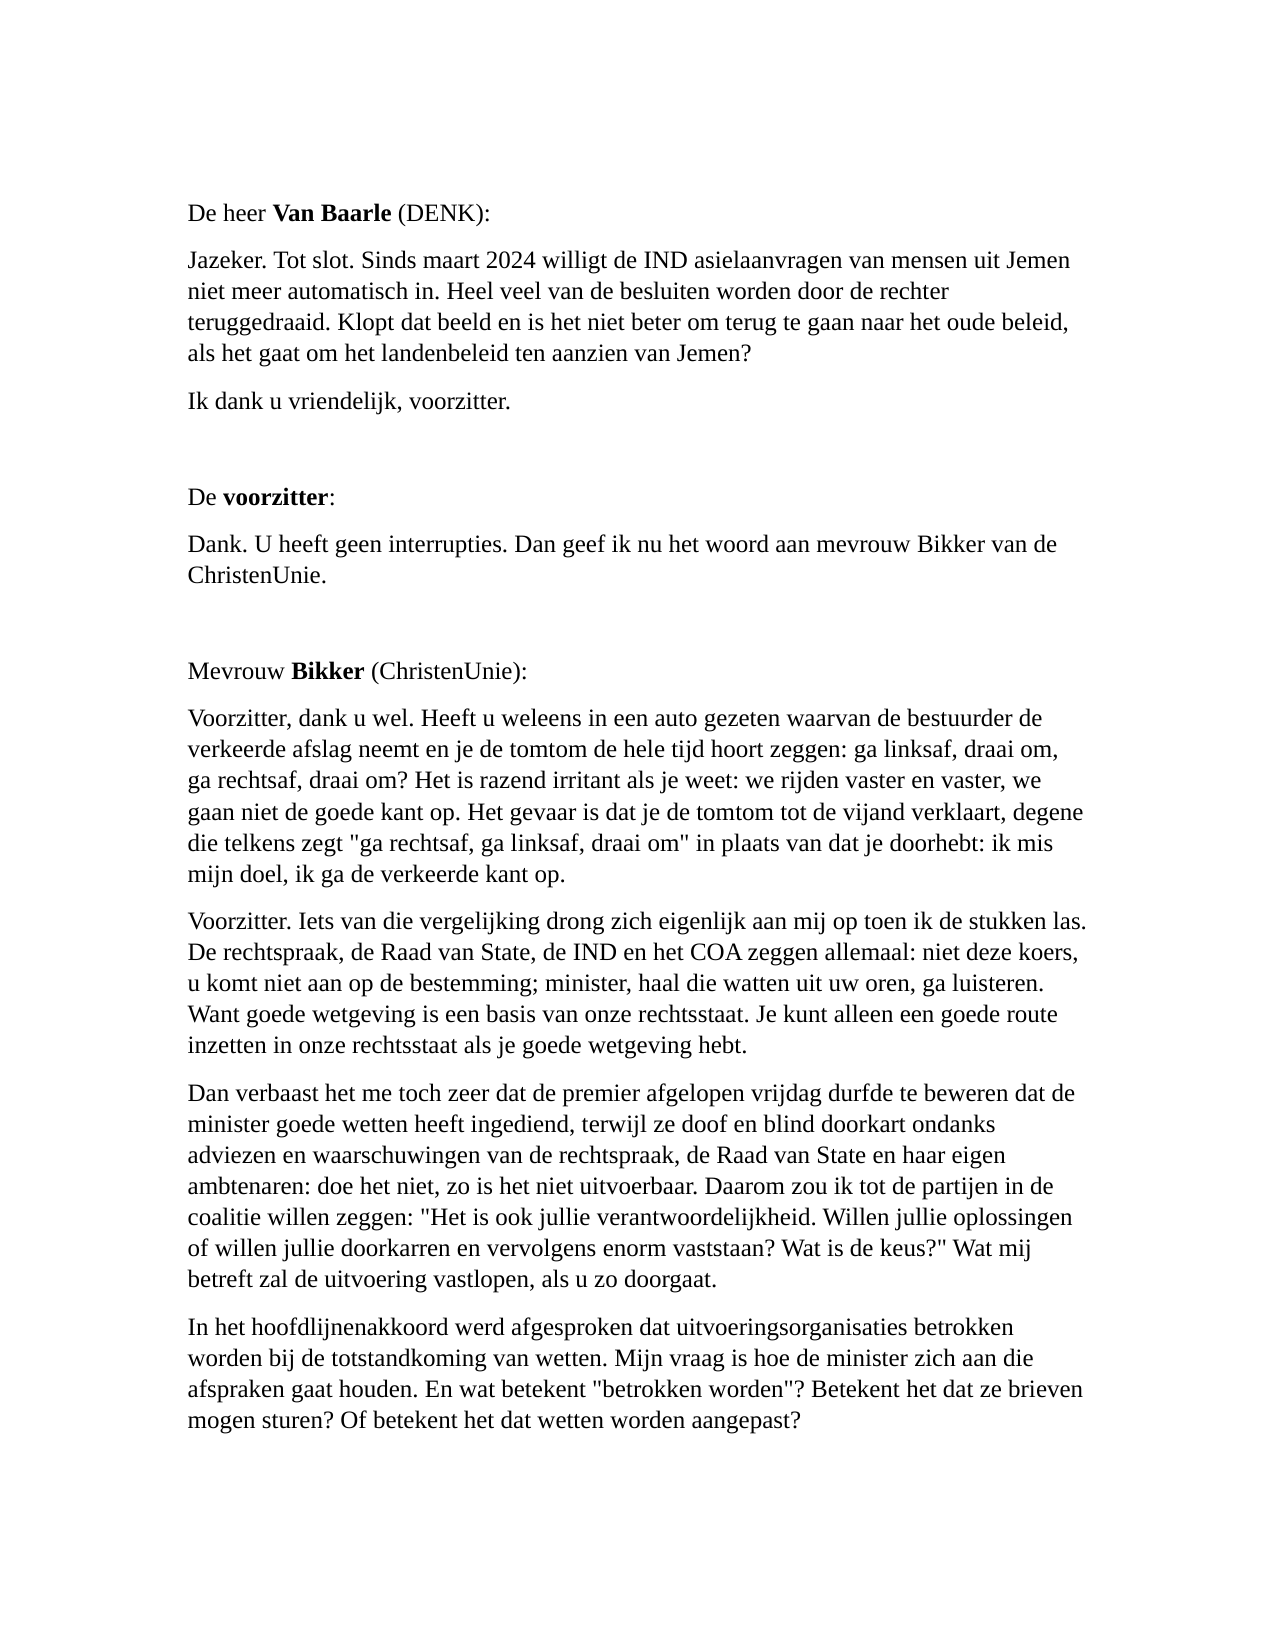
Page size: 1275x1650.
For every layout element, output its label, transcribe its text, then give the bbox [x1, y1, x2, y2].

text Ik dank u vriendelijk, voorzitter. [187, 386, 1087, 415]
text Dank. U heeft geen interrupties. Dan geef ik nu het woord aan mevrouw Bikker van de ChristenUnie. [187, 529, 1087, 589]
text Mevrouw Bikker (ChristenUnie): [187, 656, 1087, 684]
text Voorzitter, dank u wel. Heeft u weleens in een auto gezeten waarvan de bestuurder de verkeerde afslag neemt en je de tomtom de hele tijd hoort zeggen: ga linksaf, draai om, ga rechtsaf, draai om? Het is razend irritant als je weet: we rijden vaster en vaster, we gaan niet de goede kant op. Het gevaar is dat je de tomtom tot de vijand verklaart, degene die telkens zegt "ga rechtsaf, ga linksaf, draai om" in plaats van dat je doorhebt: ik mis mijn doel, ik ga de verkeerde kant op. [187, 703, 1087, 887]
text Voorzitter. Iets van die vergelijking drong zich eigenlijk aan mij op toen ik de stukken las. De rechtspraak, de Raad van State, de IND en het COA zeggen allemaal: niet deze koers, u komt niet aan op de bestemming; minister, haal die watten uit uw oren, ga luisteren. Want goede wetgeving is een basis van onze rechtsstaat. Je kunt alleen een goede route inzetten in onze rechtsstaat als je goede wetgeving hebt. [187, 906, 1087, 1059]
text Jazeker. Tot slot. Sinds maart 2024 willigt de IND asielaanvragen van mensen uit Jemen niet meer automatisch in. Heel veel van de besluiten worden door de rechter teruggedraaid. Klopt dat beeld en is het niet beter om terug te gaan naar het oude beleid, als het gaat om het landenbeleid ten aanzien van Jemen? [187, 245, 1087, 367]
text In het hoofdlijnenakkoord werd afgesproken dat uitvoeringsorganisaties betrokken worden bij de totstandkoming van wetten. Mijn vraag is hoe de minister zich aan die afspraken gaat houden. En wat betekent "betrokken worden"? Betekent het dat ze brieven mogen sturen? Of betekent het dat wetten worden aangepast? [187, 1312, 1087, 1434]
text De heer Van Baarle (DENK): [187, 198, 1087, 226]
text De voorzitter: [187, 482, 1087, 510]
text Dan verbaast het me toch zeer dat de premier afgelopen vrijdag durfde te beweren dat de minister goede wetten heeft ingediend, terwijl ze doof en blind doorkart ondanks adviezen en waarschuwingen van de rechtspraak, de Raad van State en haar eigen ambtenaren: doe het niet, zo is het niet uitvoerbaar. Daarom zou ik tot de partijen in de coalitie willen zeggen: "Het is ook jullie verantwoordelijkheid. Willen jullie oplossingen of willen jullie doorkarren en vervolgens enorm vaststaan? Wat is de keus?" Wat mij betreft zal de uitvoering vastlopen, als u zo doorgaat. [187, 1078, 1087, 1293]
